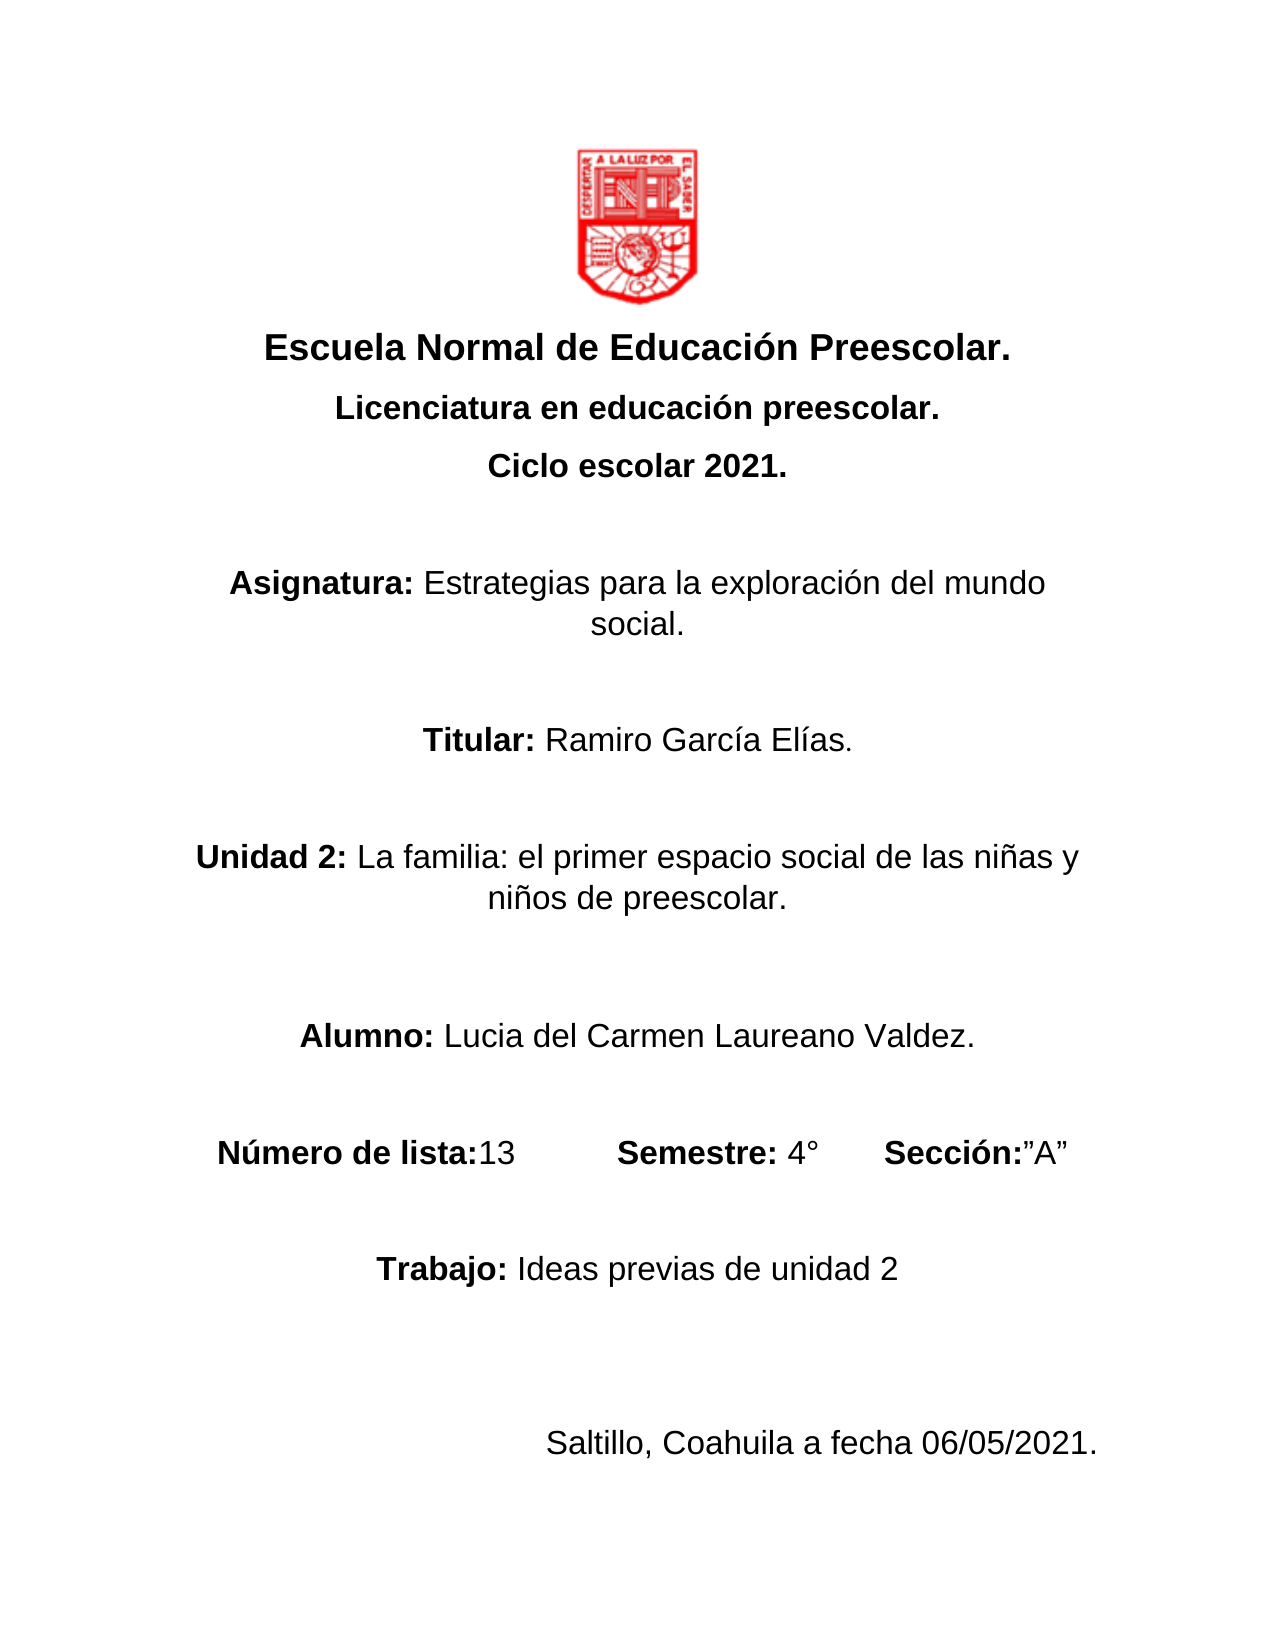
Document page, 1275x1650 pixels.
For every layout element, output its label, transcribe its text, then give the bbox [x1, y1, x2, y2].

text Saltillo, Coahuila a fecha 06/05/2021. [177, 1423, 1098, 1462]
text Trabajo: Ideas previas de unidad 2 [177, 1249, 1098, 1287]
text Ciclo escolar 2021. [177, 446, 1098, 485]
text Unidad 2: La familia: el primer espacio social de las niñas y niños de preescolar. [177, 837, 1098, 917]
text Número de lista:13 Semestre: 4° Sección:”A” [177, 1133, 1098, 1171]
text Alumno: Lucia del Carmen Laureano Valdez. [177, 1017, 1098, 1055]
text Titular: Ramiro García Elías. [177, 720, 1098, 759]
text Asignatura: Estrategias para la exploración del mundo social. [177, 563, 1098, 643]
picture [568, 147, 708, 307]
text Escuela Normal de Educación Preescolar. [177, 325, 1098, 368]
text Licenciatura en educación preescolar. [177, 388, 1098, 427]
